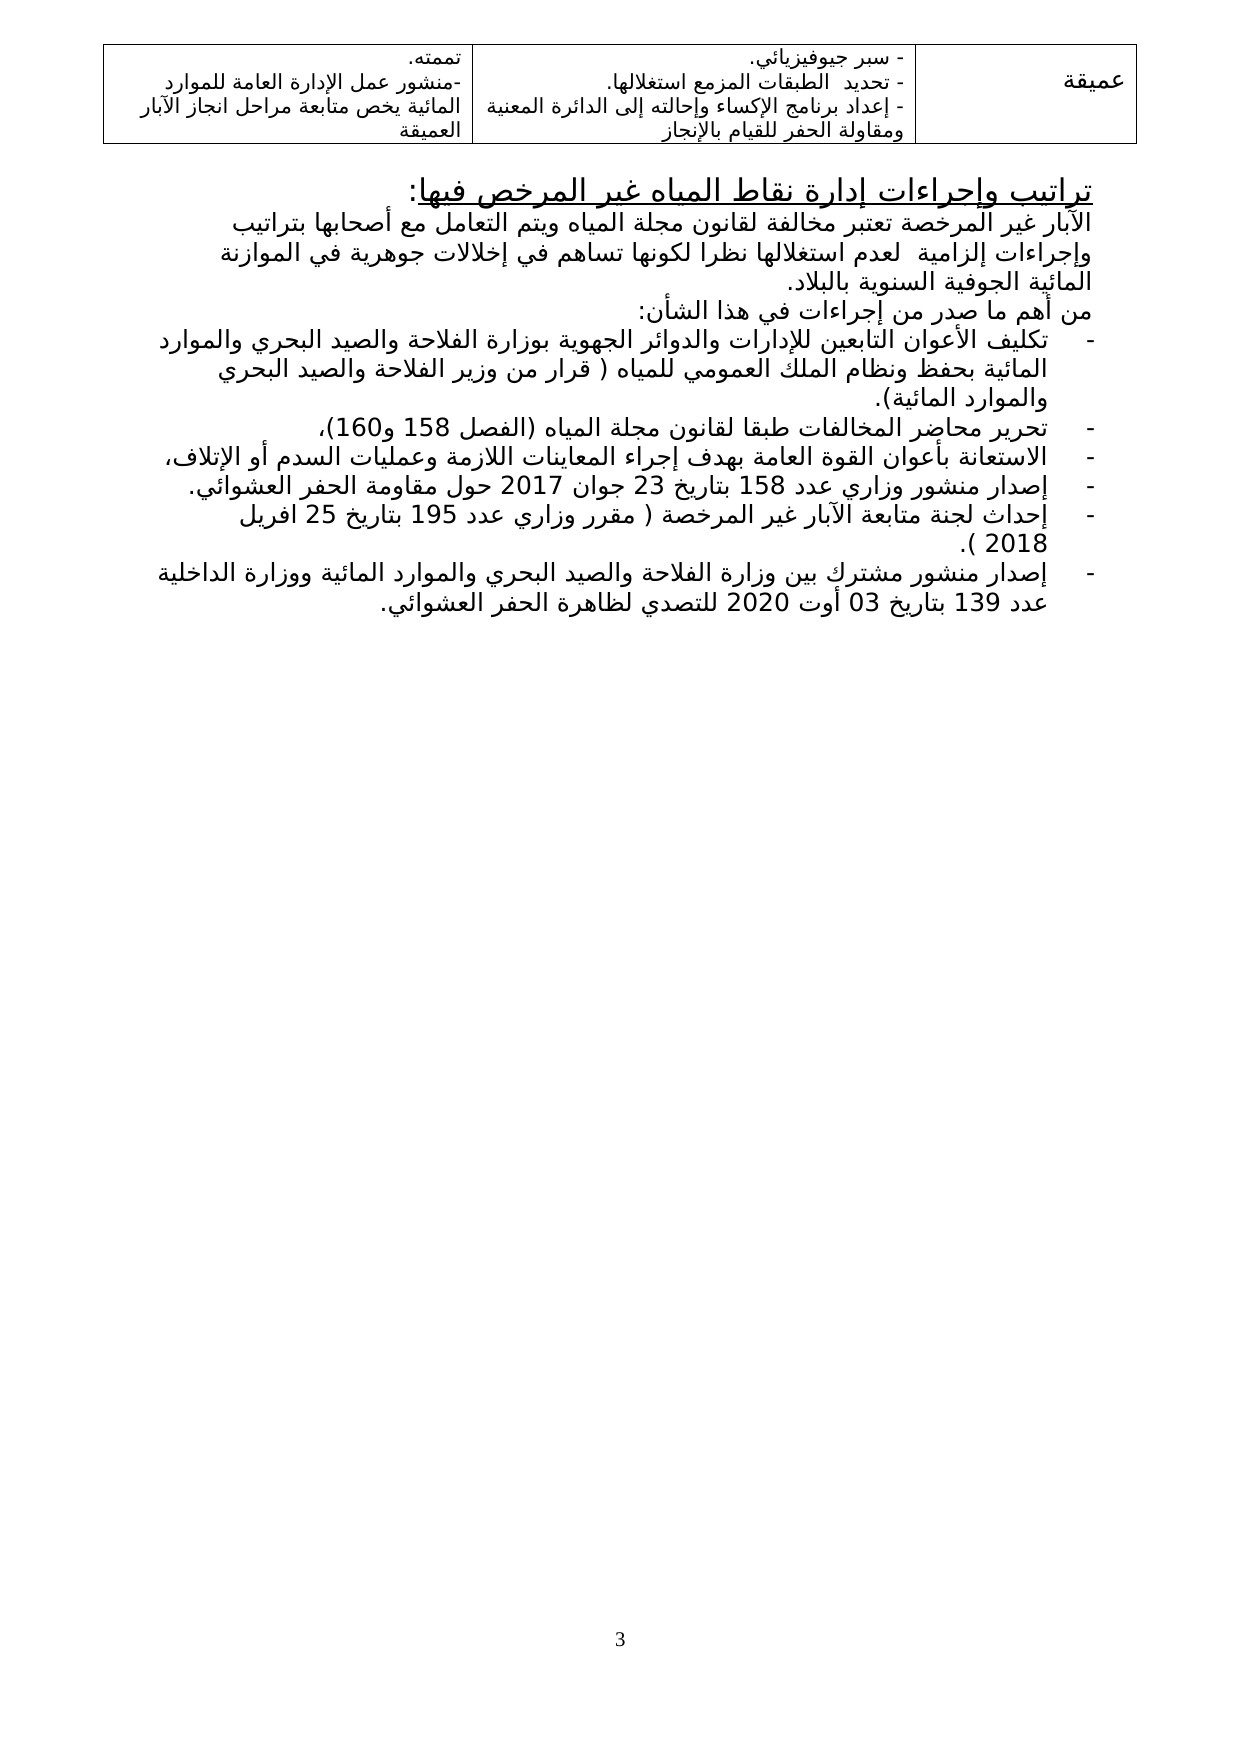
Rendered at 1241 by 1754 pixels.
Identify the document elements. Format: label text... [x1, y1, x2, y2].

list تحرير محاضر المخالفات طبقا لقانون مجلة المياه (الفصل 158 و160)، [148, 413, 1086, 442]
list الاستعانة بأعوان القوة العامة بهدف إجراء المعاينات اللازمة وعمليات السدم أو الإتلاف، [148, 442, 1086, 471]
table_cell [473, 45, 915, 142]
list إصدار منشور وزاري عدد 158 بتاريخ 23 جوان 2017 حول مقاومة الحفر العشوائي. [148, 471, 1086, 500]
list تكليف الأعوان التابعين للإدارات والدوائر الجهوية بوزارة الفلاحة والصيد البحري والموارد المائية بحفظ ونظام الملك العمومي للمياه ( قرار من وزير الفلاحة والصيد البحري والموارد المائية). [148, 325, 1086, 413]
text الآبار غير المرخصة تعتبر مخالفة لقانون مجلة المياه ويتم التعامل مع أصحابها بتراتيب وإجراءات إلزامية لعدم استغلالها نظرا لكونها تساهم في إخلالات جوهرية في الموازنة المائية الجوفية السنوية بالبلاد. [148, 209, 1093, 296]
text تراتيب وإجراءات إدارة نقاط المياه غير المرخص فيها: [148, 172, 1093, 209]
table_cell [916, 45, 1136, 142]
list إحداث لجنة متابعة الآبار غير المرخصة ( مقرر وزاري عدد 195 بتاريخ 25 افريل 2018 ). [148, 500, 1086, 559]
list إصدار منشور مشترك بين وزارة الفلاحة والصيد البحري والموارد المائية ووزارة الداخلية عدد 139 بتاريخ 03 أوت 2020 للتصدي لظاهرة الحفر العشوائي. [148, 559, 1086, 617]
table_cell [104, 45, 472, 142]
text من أهم ما صدر من إجراءات في هذا الشأن: [148, 296, 1093, 325]
